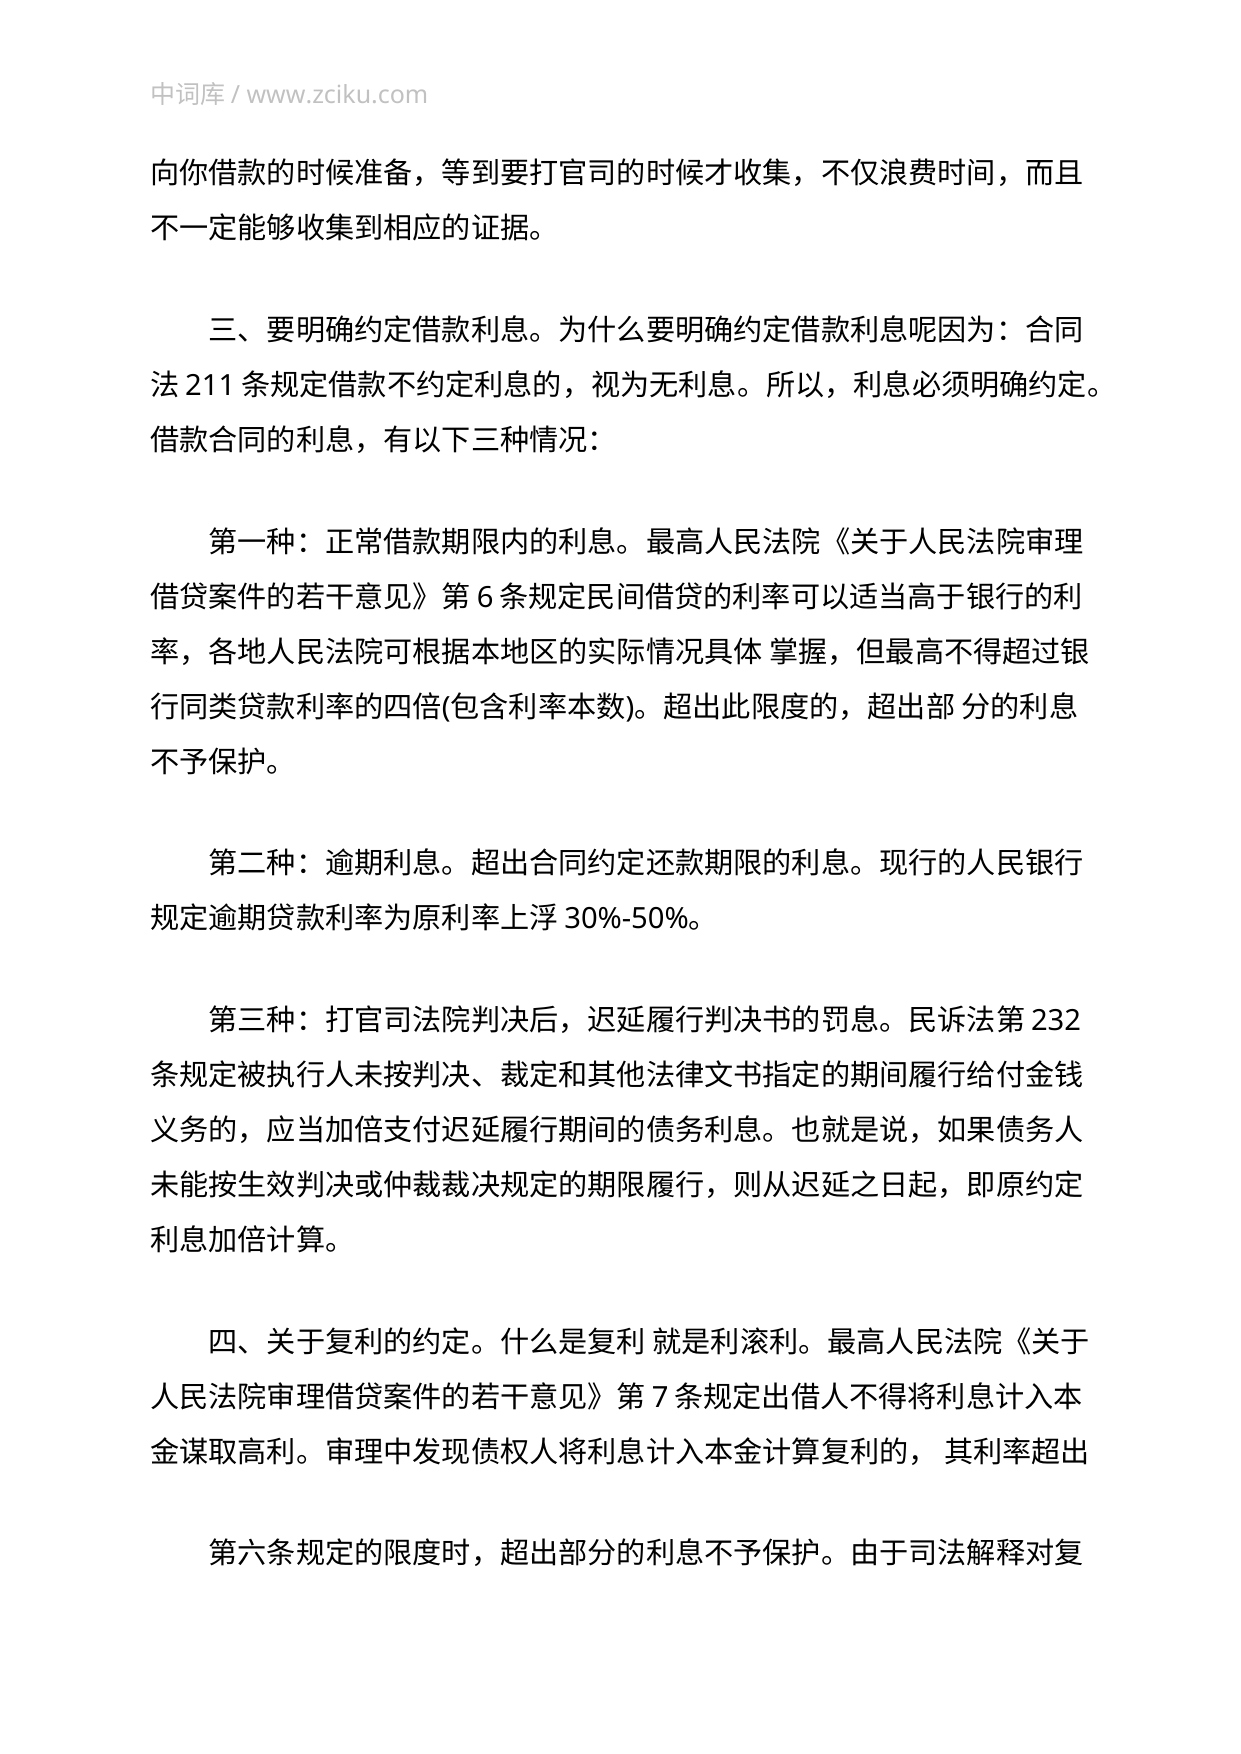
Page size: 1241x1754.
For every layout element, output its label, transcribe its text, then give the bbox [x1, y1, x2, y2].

text 第一种：正常借款期限内的利息。最高人民法院《关于人民法院审理借贷案件的若干意见》第6条规定民间借贷的利率可以适当高于银行的利率，各地人民法院可根据本地区的实际情况具体 掌握，但最高不得超过银行同类贷款利率的四倍(包含利率本数)。超出此限度的，超出部 分的利息不予保护。 [150, 518, 1090, 780]
text 四、关于复利的约定。什么是复利 就是利滚利。最高人民法院《关于人民法院审理借贷案件的若干意见》第7条规定出借人不得将利息计入本金谋取高利。审理中发现债权人将利息计入本金计算复利的， 其利率超出 [150, 1318, 1090, 1470]
text 第三种：打官司法院判决后，迟延履行判决书的罚息。民诉法第232条规定被执行人未按判决、裁定和其他法律文书指定的期间履行给付金钱义务的，应当加倍支付迟延履行期间的债务利息。也就是说，如果债务人未能按生效判决或仲裁裁决规定的期限履行，则从迟延之日起，即原约定利息加倍计算。 [150, 997, 1090, 1259]
text 第二种：逾期利息。超出合同约定还款期限的利息。现行的人民银行规定逾期贷款利率为原利率上浮30%-50%。 [150, 840, 1090, 937]
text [150, 150, 1090, 247]
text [150, 1530, 1090, 1572]
text 三、要明确约定借款利息。为什么要明确约定借款利息呢因为：合同法211条规定借款不约定利息的，视为无利息。所以，利息必须明确约定。借款合同的利息，有以下三种情况： [150, 307, 1090, 459]
